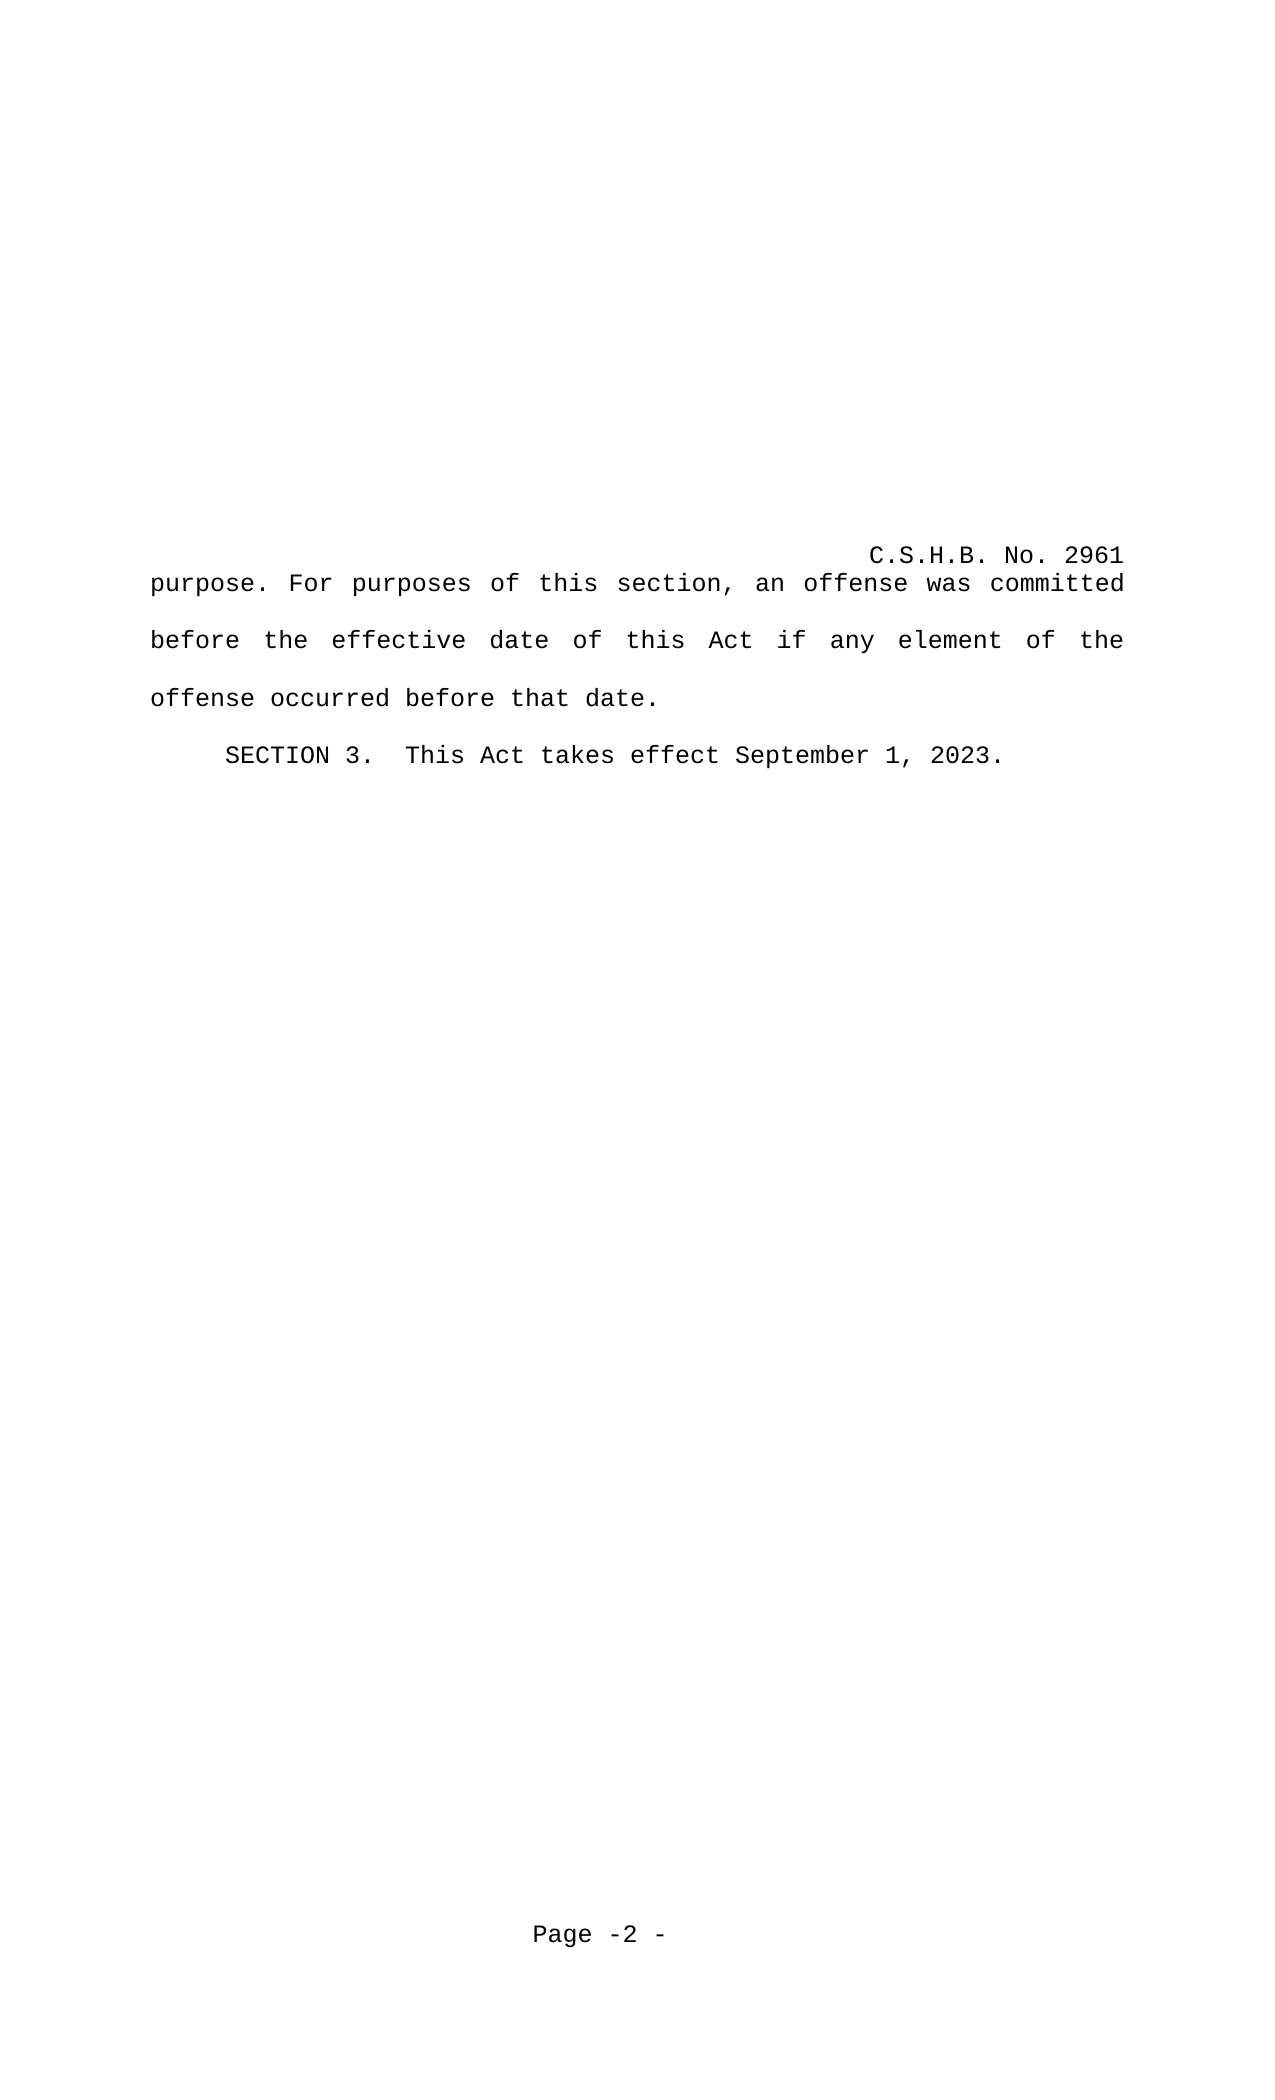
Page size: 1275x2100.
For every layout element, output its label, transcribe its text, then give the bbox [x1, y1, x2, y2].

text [150, 571, 1125, 713]
text SECTION 3. This Act takes effect September 1, 2023. [150, 742, 1125, 771]
